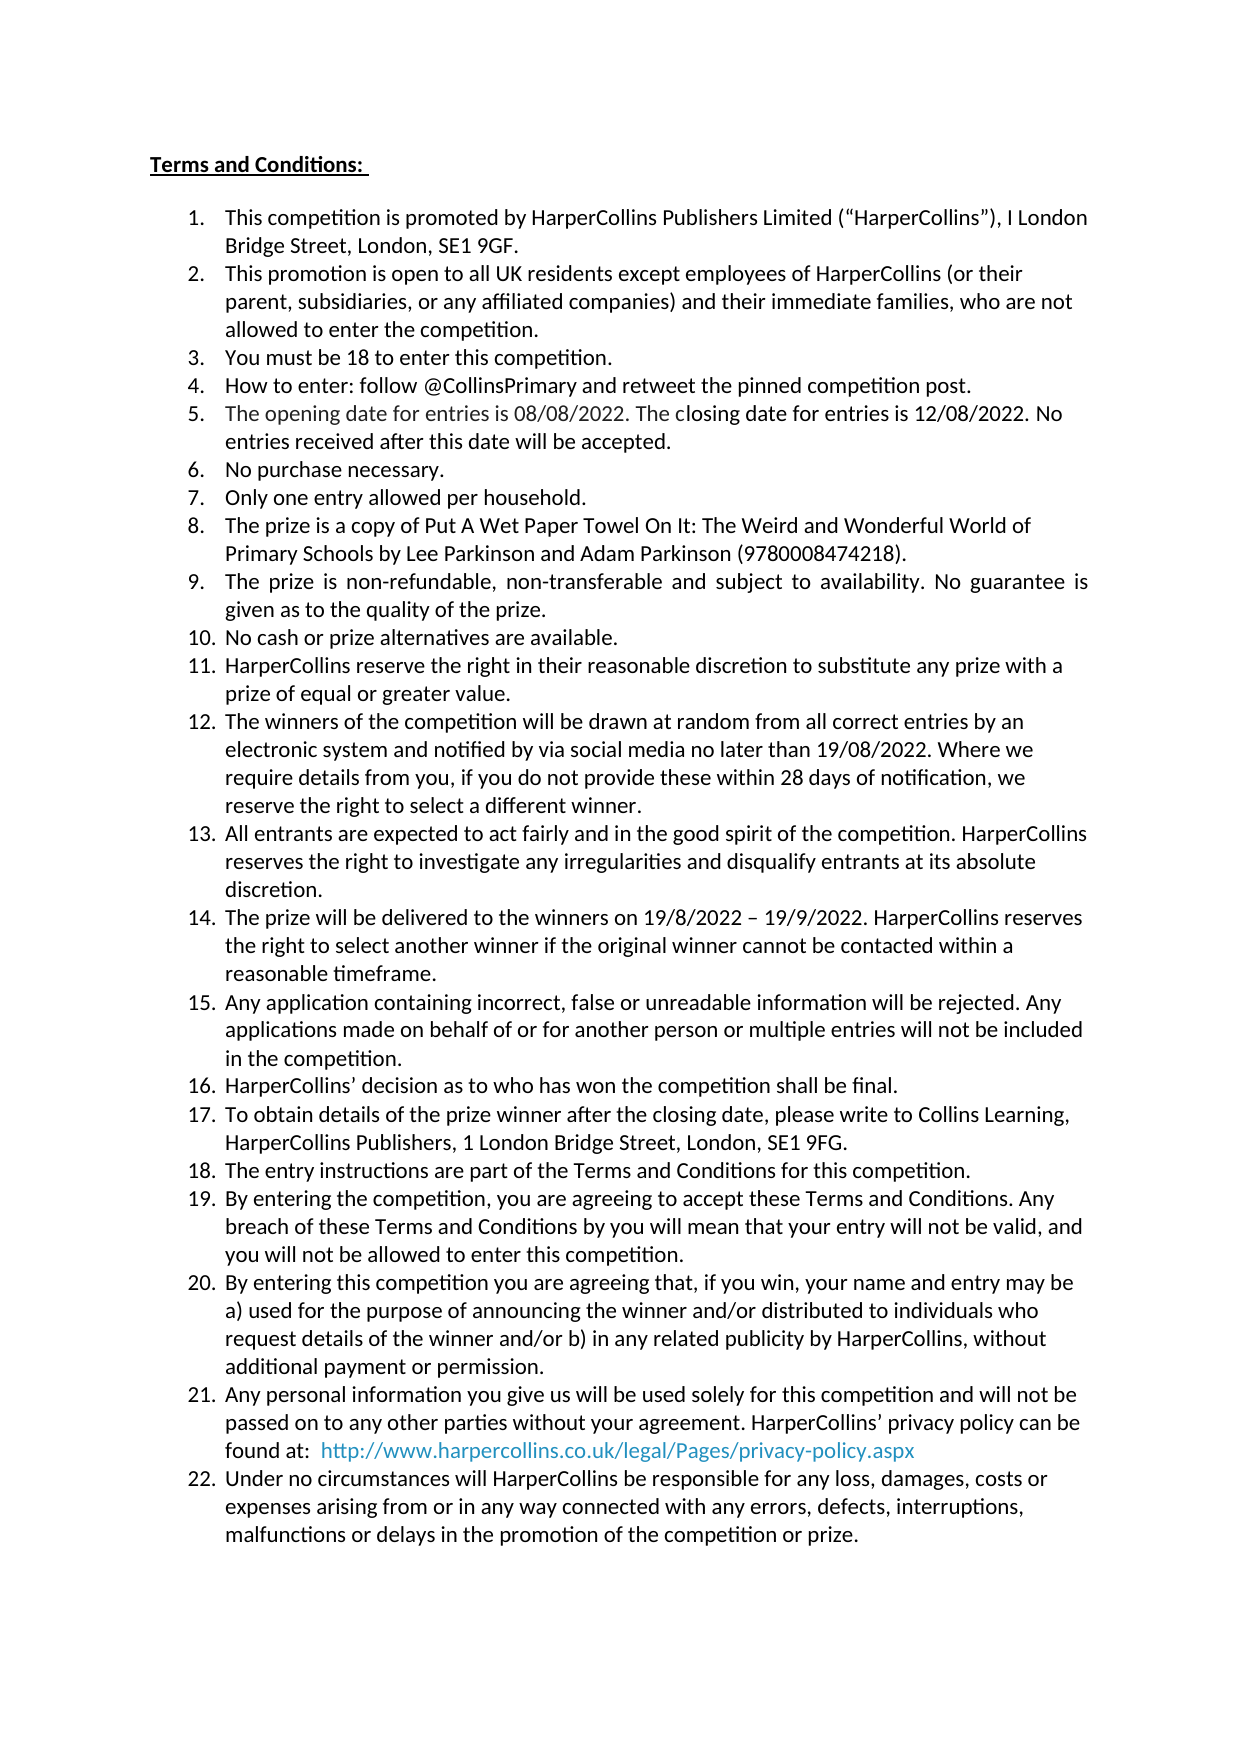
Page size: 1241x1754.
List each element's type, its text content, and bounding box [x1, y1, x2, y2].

list No cash or prize alternatives are available. [187, 623, 1090, 651]
list Any application containing incorrect, false or unreadable information will be rejected. Any applications made on behalf of or for another person or multiple entries will not be included in the competition. [187, 988, 1090, 1072]
list HarperCollins’ decision as to who has won the competition shall be final. [187, 1072, 1090, 1100]
list HarperCollins reserve the right in their reasonable discretion to substitute any prize with a prize of equal or greater value. [187, 651, 1090, 707]
text Terms and Conditions: [150, 150, 1090, 178]
list This promotion is open to all UK residents except employees of HarperCollins (or their parent, subsidiaries, or any affiliated companies) and their immediate families, who are not allowed to enter the competition. [187, 259, 1090, 343]
list By entering the competition, you are agreeing to accept these Terms and Conditions. Any breach of these Terms and Conditions by you will mean that your entry will not be valid, and you will not be allowed to enter this competition. [187, 1184, 1090, 1268]
list No purchase necessary. [187, 455, 1090, 483]
list The winners of the competition will be drawn at random from all correct entries by an electronic system and notified by via social media no later than 19/08/2022. Where we require details from you, if you do not provide these within 28 days of notification, we reserve the right to select a different winner. [187, 707, 1090, 819]
list To obtain details of the prize winner after the closing date, please write to Collins Learning, HarperCollins Publishers, 1 London Bridge Street, London, SE1 9FG. [187, 1100, 1090, 1156]
list The prize is a copy of Put A Wet Paper Towel On It: The Weird and Wonderful World of Primary Schools by Lee Parkinson and Adam Parkinson (9780008474218). [187, 511, 1090, 567]
list The prize will be delivered to the winners on 19/8/2022 – 19/9/2022. HarperCollins reserves the right to select another winner if the original winner cannot be contacted within a reasonable timeframe. [187, 903, 1090, 988]
list By entering this competition you are agreeing that, if you win, your name and entry may be a) used for the purpose of announcing the winner and/or distributed to individuals who request details of the winner and/or b) in any related publicity by HarperCollins, without additional payment or permission. [187, 1268, 1090, 1380]
list Only one entry allowed per household. [187, 483, 1090, 511]
list How to enter: follow @CollinsPrimary and retweet the pinned competition post. [187, 371, 1090, 399]
list The opening date for entries is 08/08/2022. The closing date for entries is 12/08/2022. No entries received after this date will be accepted. [187, 399, 1090, 455]
list Under no circumstances will HarperCollins be responsible for any loss, damages, costs or expenses arising from or in any way connected with any errors, defects, interruptions, malfunctions or delays in the promotion of the competition or prize. [187, 1464, 1090, 1548]
list The entry instructions are part of the Terms and Conditions for this competition. [187, 1156, 1090, 1184]
list You must be 18 to enter this competition. [187, 343, 1090, 371]
list All entrants are expected to act fairly and in the good spirit of the competition. HarperCollins reserves the right to investigate any irregularities and disqualify entrants at its absolute discretion. [187, 819, 1090, 903]
list This competition is promoted by HarperCollins Publishers Limited (“HarperCollins”), I London Bridge Street, London, SE1 9GF. [187, 203, 1090, 259]
list Any personal information you give us will be used solely for this competition and will not be passed on to any other parties without your agreement. HarperCollins’ privacy policy can be found at: http://www.harpercollins.co.uk/legal/Pages/privacy-policy.aspx [187, 1380, 1090, 1464]
list The prize is non-refundable, non-transferable and subject to availability. No guarantee is given as to the quality of the prize. [187, 567, 1090, 623]
